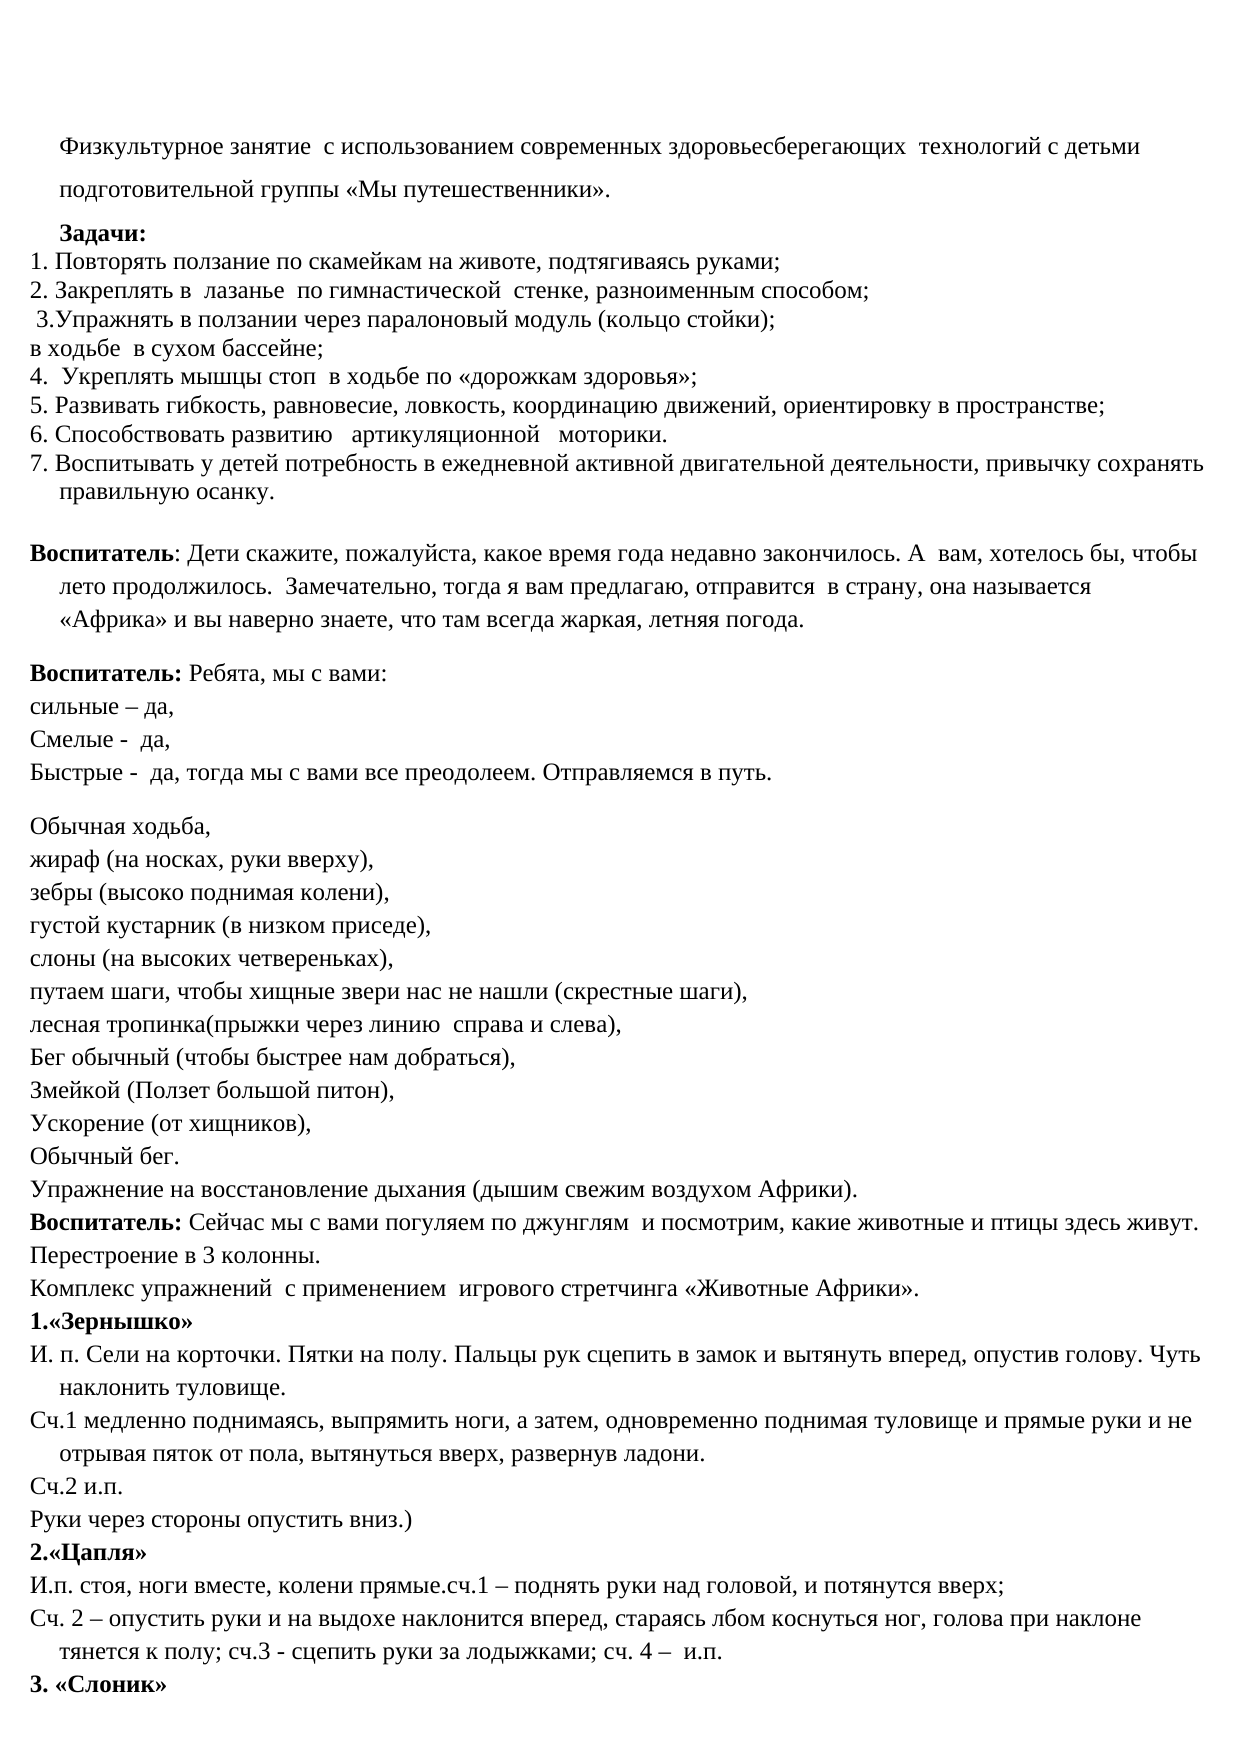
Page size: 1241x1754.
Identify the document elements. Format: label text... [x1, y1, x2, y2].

text Упражнение на восстановление дыхания (дышим свежим воздухом Африки). [29, 1174, 1211, 1203]
text зебры (высоко поднимая колени), [29, 877, 1211, 906]
text слоны (на высоких четвереньках), [29, 943, 1211, 972]
text Смелые - да, [29, 724, 1211, 753]
text Змейкой (Ползет большой питон), [29, 1075, 1211, 1104]
text 1.«Зернышко» [29, 1306, 1211, 1335]
text 6. Способствовать развитию артикуляционной моторики. [29, 419, 1211, 448]
text Руки через стороны опустить вниз.) [29, 1504, 1211, 1533]
text сильные – да, [29, 691, 1211, 720]
text 1. Повторять ползание по скамейкам на животе, подтягиваясь руками; [29, 246, 1211, 275]
text Физкультурное занятие с использованием современных здоровьесберегающих технологий с детьми подготовительной группы «Мы путешественники». [59, 131, 1211, 203]
text Воспитатель: Ребята, мы с вами: [29, 658, 1211, 687]
text Сч.2 и.п. [29, 1471, 1211, 1500]
text Быстрые - да, тогда мы с вами все преодолеем. Отправляемся в путь. [29, 757, 1211, 786]
text И. п. Сели на корточки. Пятки на полу. Пальцы рук сцепить в замок и вытянуть вперед, опустив голову. Чуть наклонить туловище. [29, 1339, 1211, 1401]
text в ходьбе в сухом бассейне; [29, 333, 1211, 361]
text густой кустарник (в низком приседе), [29, 910, 1211, 939]
text 2. Закреплять в лазанье по гимнастической стенке, разноименным способом; [29, 275, 1211, 304]
text Сч.1 медленно поднимаясь, выпрямить ноги, а затем, одновременно поднимая туловище и прямые руки и не отрывая пяток от пола, вытянуться вверх, развернув ладони. [29, 1405, 1211, 1467]
text Ускорение (от хищников), [29, 1108, 1211, 1137]
text 3. «Слоник» [29, 1669, 1211, 1698]
text путаем шаги, чтобы хищные звери нас не нашли (скрестные шаги), [29, 976, 1211, 1005]
text И.п. стоя, ноги вместе, колени прямые.сч.1 – поднять руки над головой, и потянутся вверх; [29, 1570, 1211, 1599]
text 3.Упражнять в ползании через паралоновый модуль (кольцо стойки); [29, 304, 1211, 333]
text Воспитатель: Дети скажите, пожалуйста, какое время года недавно закончилось. А вам, хотелось бы, чтобы лето продолжилось. Замечательно, тогда я вам предлагаю, отправится в страну, она называется «Африка» и вы наверно знаете, что там всегда жаркая, летняя погода. [29, 538, 1211, 633]
text Бег обычный (чтобы быстрее нам добраться), [29, 1042, 1211, 1071]
text 5. Развивать гибкость, равновесие, ловкость, координацию движений, ориентировку в пространстве; [29, 390, 1211, 419]
text Сч. 2 – опустить руки и на выдохе наклонится вперед, стараясь лбом коснуться ног, голова при наклоне тянется к полу; сч.3 - сцепить руки за лодыжками; сч. 4 – и.п. [29, 1603, 1211, 1665]
text 2.«Цапля» [29, 1537, 1211, 1566]
text Обычная ходьба, [29, 811, 1211, 840]
text 7. Воспитывать у детей потребность в ежедневной активной двигательной деятельности, привычку сохранять правильную осанку. [29, 448, 1211, 505]
text Комплекс упражнений с применением игрового стретчинга «Животные Африки». [29, 1273, 1211, 1302]
text Воспитатель: Сейчас мы с вами погуляем по джунглям и посмотрим, какие животные и птицы здесь живут. [29, 1207, 1211, 1236]
text Задачи: [59, 218, 1211, 246]
text лесная тропинка(прыжки через линию справа и слева), [29, 1009, 1211, 1038]
text жираф (на носках, руки вверху), [29, 844, 1211, 873]
text 4. Укреплять мышцы стоп в ходьбе по «дорожкам здоровья»; [29, 361, 1211, 390]
text Перестроение в 3 колонны. [29, 1240, 1211, 1269]
text Обычный бег. [29, 1141, 1211, 1170]
